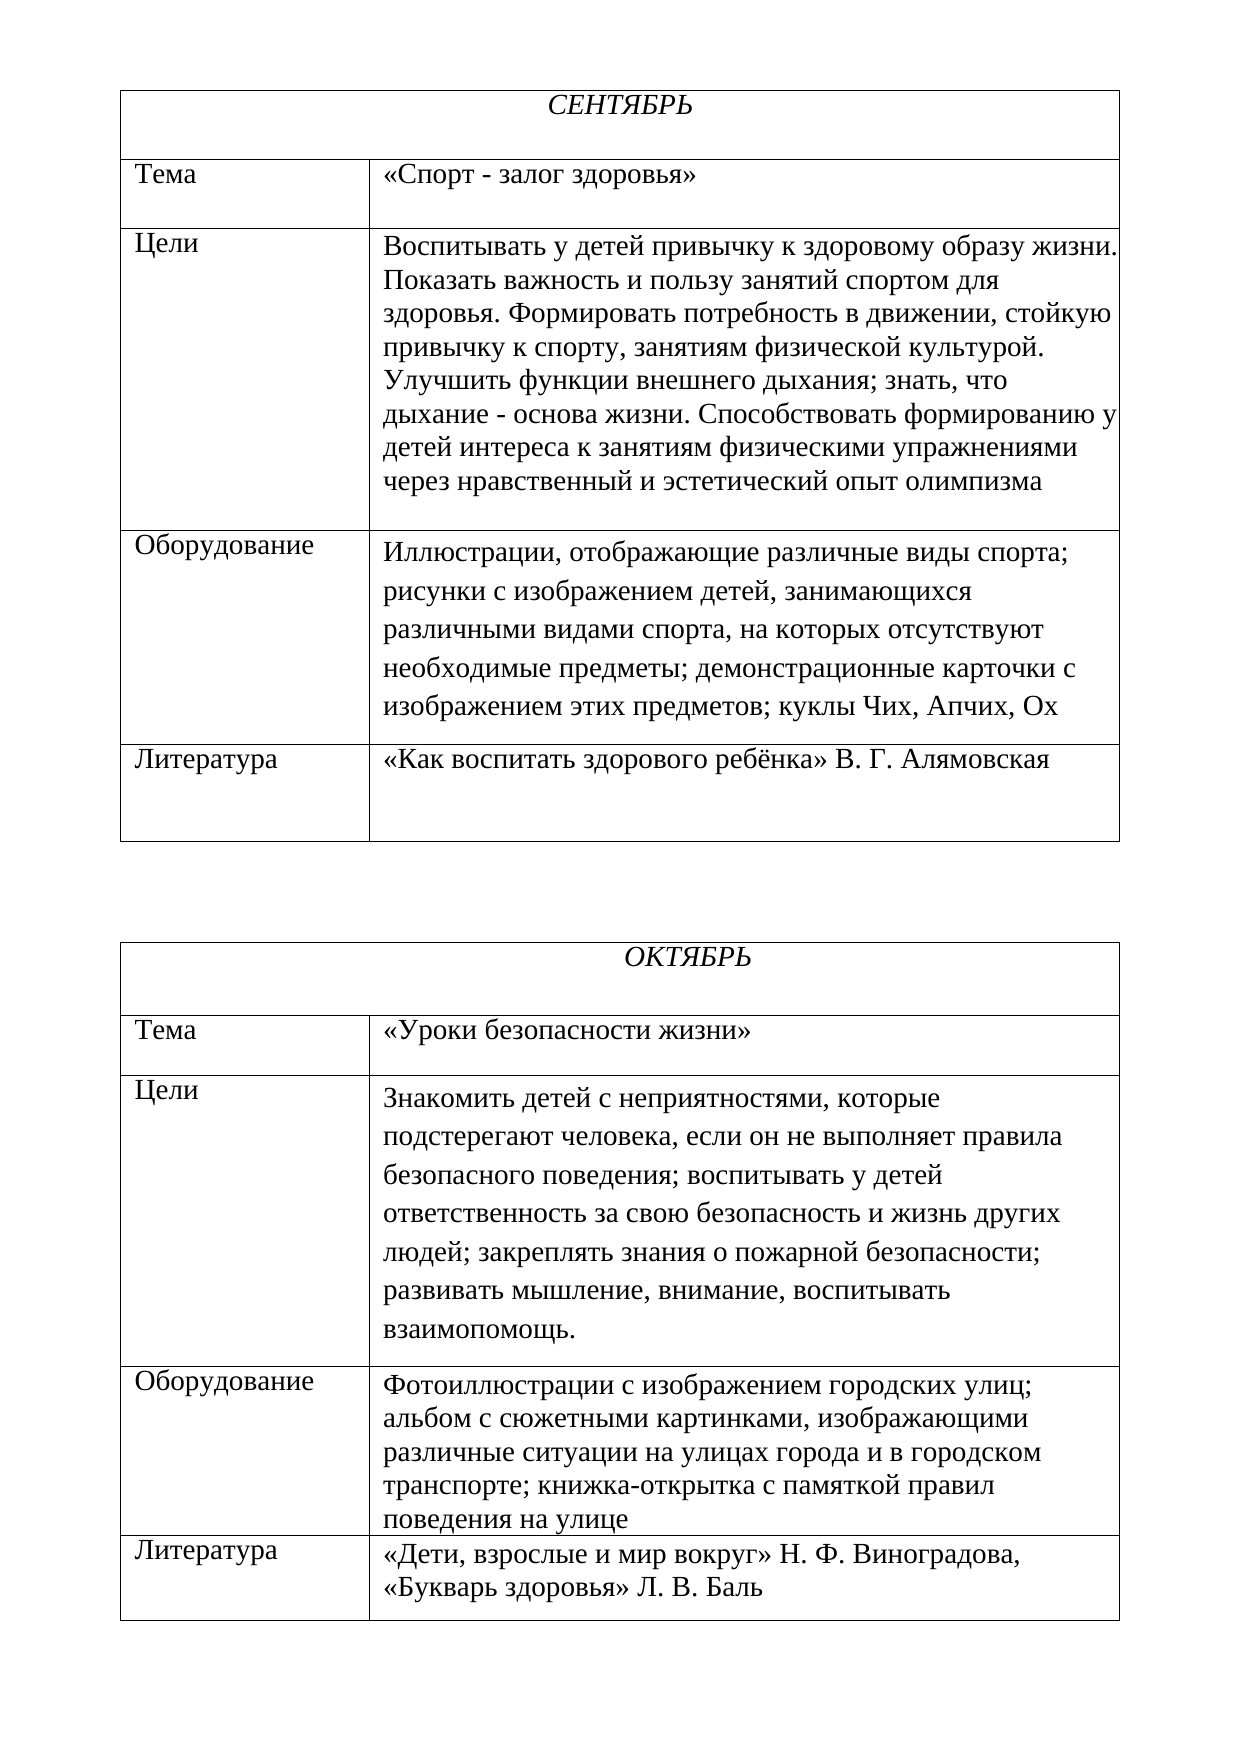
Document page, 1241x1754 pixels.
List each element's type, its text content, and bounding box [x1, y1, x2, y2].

table_cell «Как воспитать здорового ребёнка» В. Г. Алямовская [370, 745, 1119, 841]
table_cell «Спорт - залог здоровья» [370, 160, 1119, 228]
table_header СЕНТЯБРЬ [121, 91, 1119, 159]
table_cell Цели [121, 1076, 369, 1366]
table_cell Иллюстрации, отображающие различные виды спорта; рисунки с изображением детей, занимающихся различными видами спорта, на которых отсутствуют необходимые предметы; демонстрационные карточки с изображением этих предметов; куклы Чих, Апчих, Ох [370, 531, 1119, 744]
table_header ОКТЯБРЬ [121, 943, 1119, 1015]
table_cell Тема [121, 1016, 369, 1075]
table_cell Фотоиллюстрации с изображением городских улиц; альбом с сюжетными картинками, изображающими различные ситуации на улицах города и в городском транспорте; книжка-открытка с памяткой правил поведения на улице [370, 1367, 1119, 1535]
table_cell Воспитывать у детей привычку к здоровому образу жизни. Показать важность и пользу занятий спортом для здоровья. Формировать потребность в движении, стойкую привычку к спорту, занятиям физической культурой. Улучшить функции внешнего дыхания; знать, что дыхание - основа жизни. Способствовать формированию у детей интереса к занятиям физическими упражнениями через нравственный и эстетический опыт олимпизма [370, 229, 1119, 530]
table_cell Знакомить детей с неприятностями, которые подстерегают человека, если он не выполняет правила безопасного поведения; воспитывать у детей ответственность за свою безопасность и жизнь других людей; закреплять знания о пожарной безопасности; развивать мышление, внимание, воспитывать взаимопомощь. [370, 1076, 1119, 1366]
table_cell Тема [121, 160, 369, 228]
table_cell Литература [121, 1536, 369, 1620]
table_cell Цели [121, 229, 369, 530]
table_cell Оборудование [121, 1367, 369, 1535]
table_cell Литература [121, 745, 369, 841]
table_cell Оборудование [121, 531, 369, 744]
table_cell «Уроки безопасности жизни» [370, 1016, 1119, 1075]
table_cell «Дети, взрослые и мир вокруг» Н. Ф. Виноградова, «Букварь здоровья» Л. В. Баль [370, 1536, 1119, 1620]
